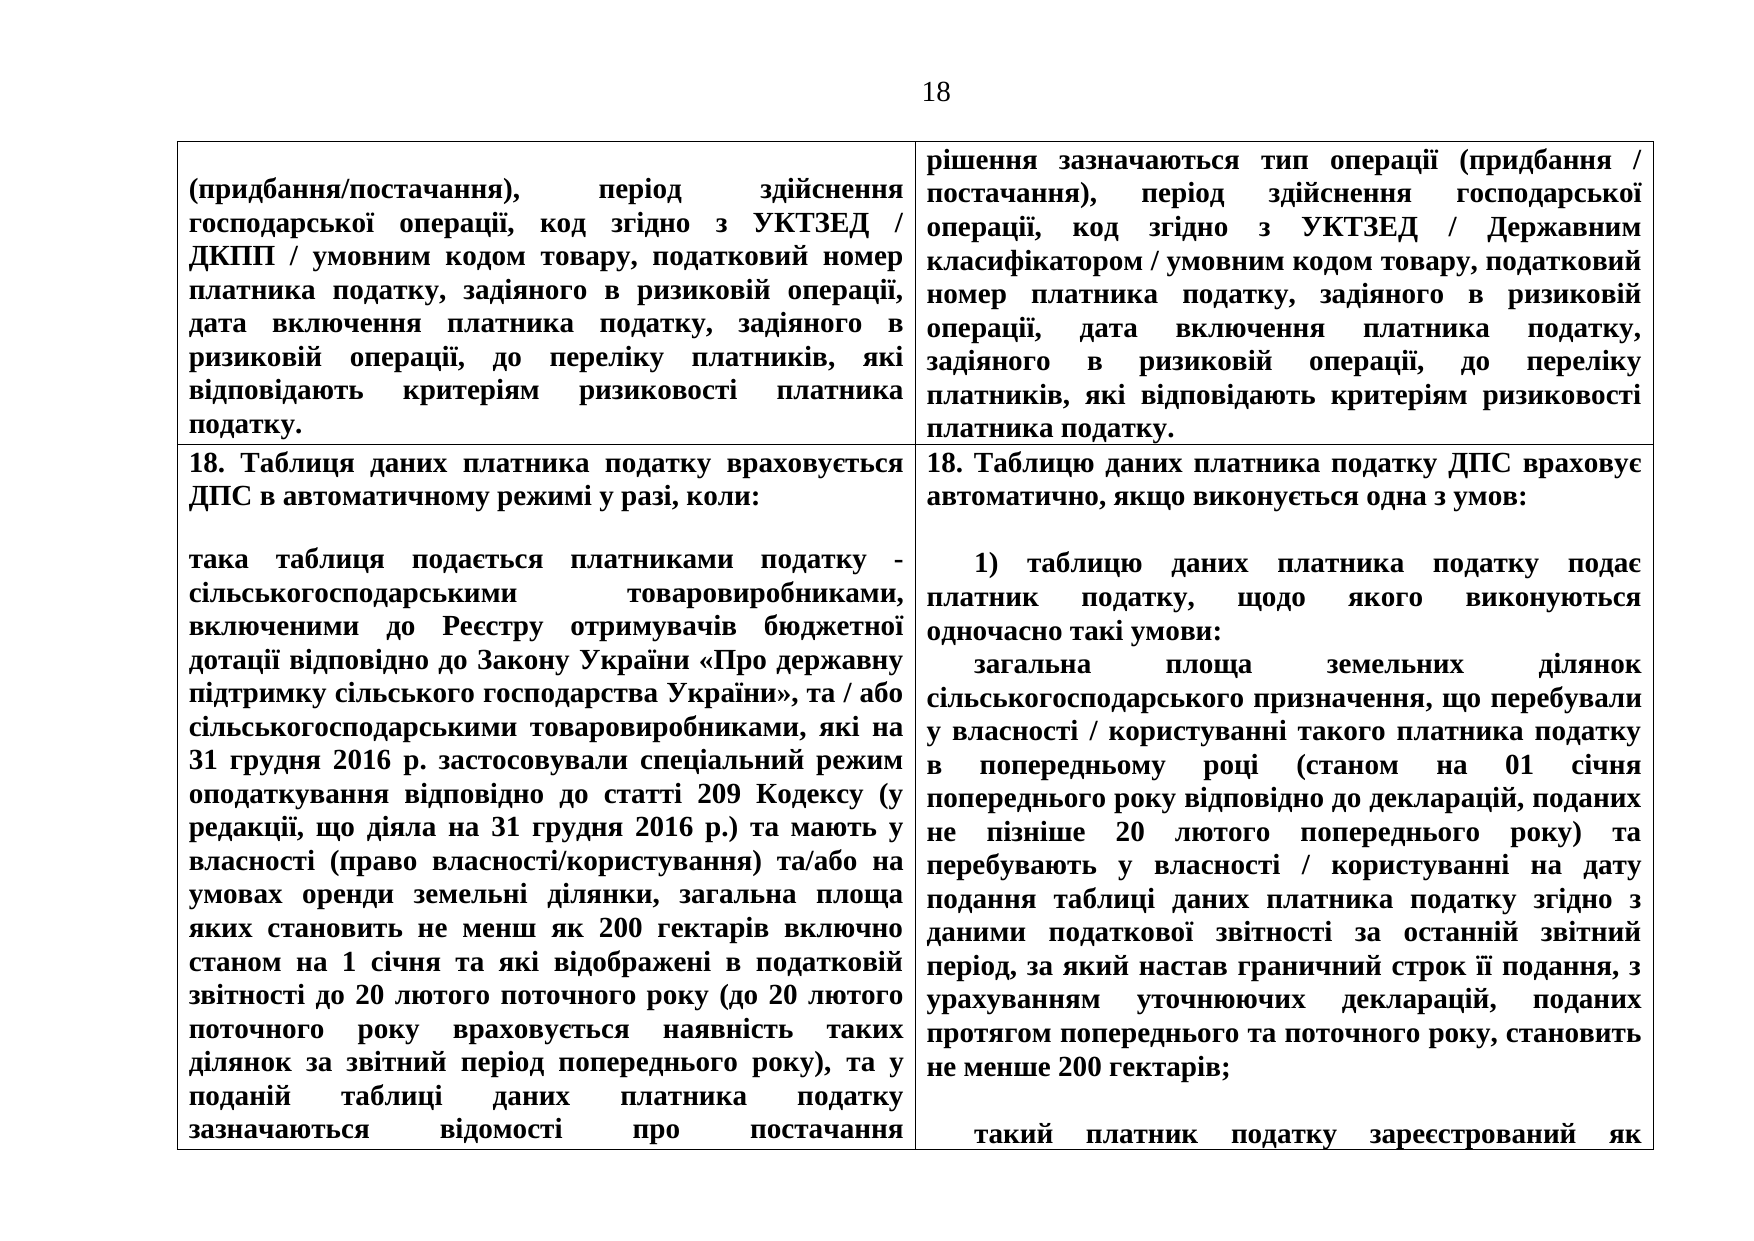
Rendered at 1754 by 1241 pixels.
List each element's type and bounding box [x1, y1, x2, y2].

table_cell [178, 445, 915, 1149]
table_cell [916, 445, 1653, 1149]
table_cell [178, 142, 915, 444]
table_cell [916, 142, 1653, 444]
